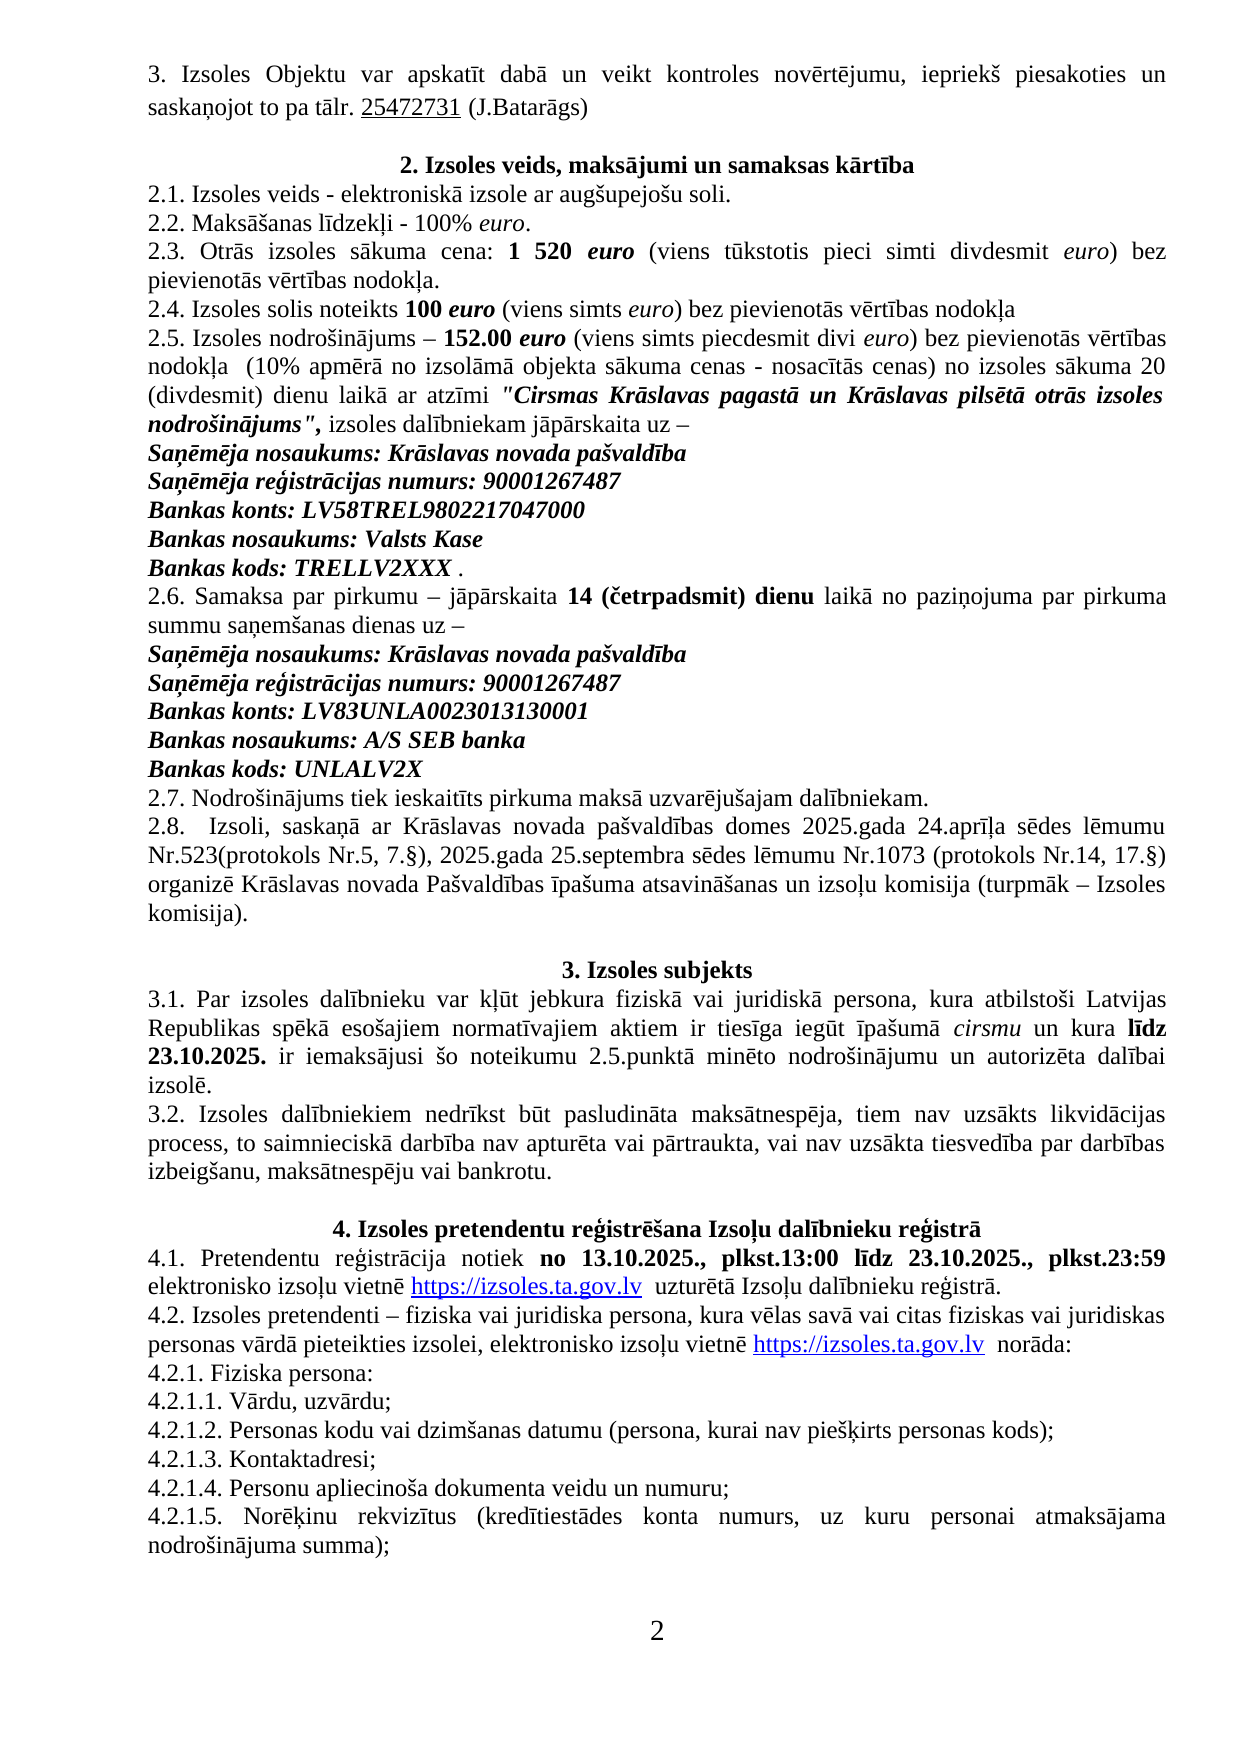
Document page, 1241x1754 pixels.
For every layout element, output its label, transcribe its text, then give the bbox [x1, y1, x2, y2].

text Saņēmēja nosaukums: Krāslavas novada pašvaldība [148, 639, 1167, 668]
text 4.2.1.2. Personas kodu vai dzimšanas datumu (persona, kurai nav piešķirts personas kods); [148, 1415, 1167, 1444]
text 2.8. Izsoli, saskaņā ar Krāslavas novada pašvaldības domes 2025.gada 24.aprīļa sēdes lēmumu Nr.523(protokols Nr.5, 7.§), 2025.gada 25.septembra sēdes lēmumu Nr.1073 (protokols Nr.14, 17.§) organizē Krāslavas novada Pašvaldības īpašuma atsavināšanas un izsoļu komisija (turpmāk – Izsoles komisija). [148, 811, 1167, 926]
text Bankas kods: TRELLV2XXX . [148, 553, 1167, 581]
text 4.1. Pretendentu reģistrācija notiek no 13.10.2025., plkst.13:00 līdz 23.10.2025., plkst.23:59 elektronisko izsoļu vietnē https://izsoles.ta.gov.lv uzturētā Izsoļu dalībnieku reģistrā. [148, 1243, 1167, 1300]
text 2.5. Izsoles nodrošinājums – 152.00 euro (viens simts piecdesmit divi euro) bez pievienotās vērtības nodokļa (10% apmērā no izsolāmā objekta sākuma cenas - nosacītās cenas) no izsoles sākuma 20 (divdesmit) dienu laikā ar atzīmi "Cirsmas Krāslavas pagastā un Krāslavas pilsētā otrās izsoles nodrošinājums", izsoles dalībniekam jāpārskaita uz – [148, 323, 1167, 438]
text Saņēmēja reģistrācijas numurs: 90001267487 [148, 668, 1167, 696]
text 4.2.1.1. Vārdu, uzvārdu; [148, 1386, 1167, 1415]
text Bankas konts: LV83UNLA0023013130001 [148, 696, 1167, 725]
text Saņēmēja nosaukums: Krāslavas novada pašvaldība [148, 438, 1167, 466]
text 4. Izsoles pretendentu reģistrēšana Izsoļu dalībnieku reģistrā [148, 1214, 1167, 1243]
text 2.4. Izsoles solis noteikts 100 euro (viens simts euro) bez pievienotās vērtības nodokļa [148, 294, 1167, 323]
text 3. Izsoles Objektu var apskatīt dabā un veikt kontroles novērtējumu, iepriekš piesakoties un saskaņojot to pa tālr. 25472731 (J.Batarāgs) [148, 59, 1167, 121]
text 2.6. Samaksa par pirkumu – jāpārskaita 14 (četrpadsmit) dienu laikā no paziņojuma par pirkuma summu saņemšanas dienas uz – [148, 581, 1167, 639]
text 2.1. Izsoles veids - elektroniskā izsole ar augšupejošu soli. [148, 179, 1167, 208]
text 3.1. Par izsoles dalībnieku var kļūt jebkura fiziskā vai juridiskā persona, kura atbilstoši Latvijas Republikas spēkā esošajiem normatīvajiem aktiem ir tiesīga iegūt īpašumā cirsmu un kura līdz 23.10.2025. ir iemaksājusi šo noteikumu 2.5.punktā minēto nodrošinājumu un autorizēta dalībai izsolē. [148, 984, 1167, 1099]
text 4.2.1.3. Kontaktadresi; [148, 1444, 1167, 1473]
text 2.2. Maksāšanas līdzekļi - 100% euro. [148, 208, 1167, 236]
text 4.2.1. Fiziska persona: [148, 1358, 1167, 1386]
text 2. Izsoles veids, maksājumi un samaksas kārtība [148, 150, 1167, 179]
text 4.2.1.4. Personu apliecinoša dokumenta veidu un numuru; [148, 1473, 1167, 1501]
text 3. Izsoles subjekts [148, 955, 1167, 984]
text 2.3. Otrās izsoles sākuma cena: 1 520 euro (viens tūkstotis pieci simti divdesmit euro) bez pievienotās vērtības nodokļa. [148, 236, 1167, 294]
text Bankas konts: LV58TREL9802217047000 [148, 495, 1167, 524]
text 2.7. Nodrošinājums tiek ieskaitīts pirkuma maksā uzvarējušajam dalībniekam. [148, 783, 1167, 811]
text Saņēmēja reģistrācijas numurs: 90001267487 [148, 466, 1167, 495]
text 3.2. Izsoles dalībniekiem nedrīkst būt pasludināta maksātnespēja, tiem nav uzsākts likvidācijas process, to saimnieciskā darbība nav apturēta vai pārtraukta, vai nav uzsākta tiesvedība par darbības izbeigšanu, maksātnespēju vai bankrotu. [148, 1099, 1167, 1185]
text Bankas nosaukums: A/S SEB banka [148, 725, 1167, 754]
text 4.2. Izsoles pretendenti – fiziska vai juridiska persona, kura vēlas savā vai citas fiziskas vai juridiskas personas vārdā pieteikties izsolei, elektronisko izsoļu vietnē https://izsoles.ta.gov.lv norāda: [148, 1300, 1167, 1358]
text Bankas kods: UNLALV2X [148, 754, 1167, 783]
text Bankas nosaukums: Valsts Kase [148, 524, 1167, 553]
text 4.2.1.5. Norēķinu rekvizītus (kredītiestādes konta numurs, uz kuru personai atmaksājama nodrošinājuma summa); [148, 1501, 1167, 1559]
